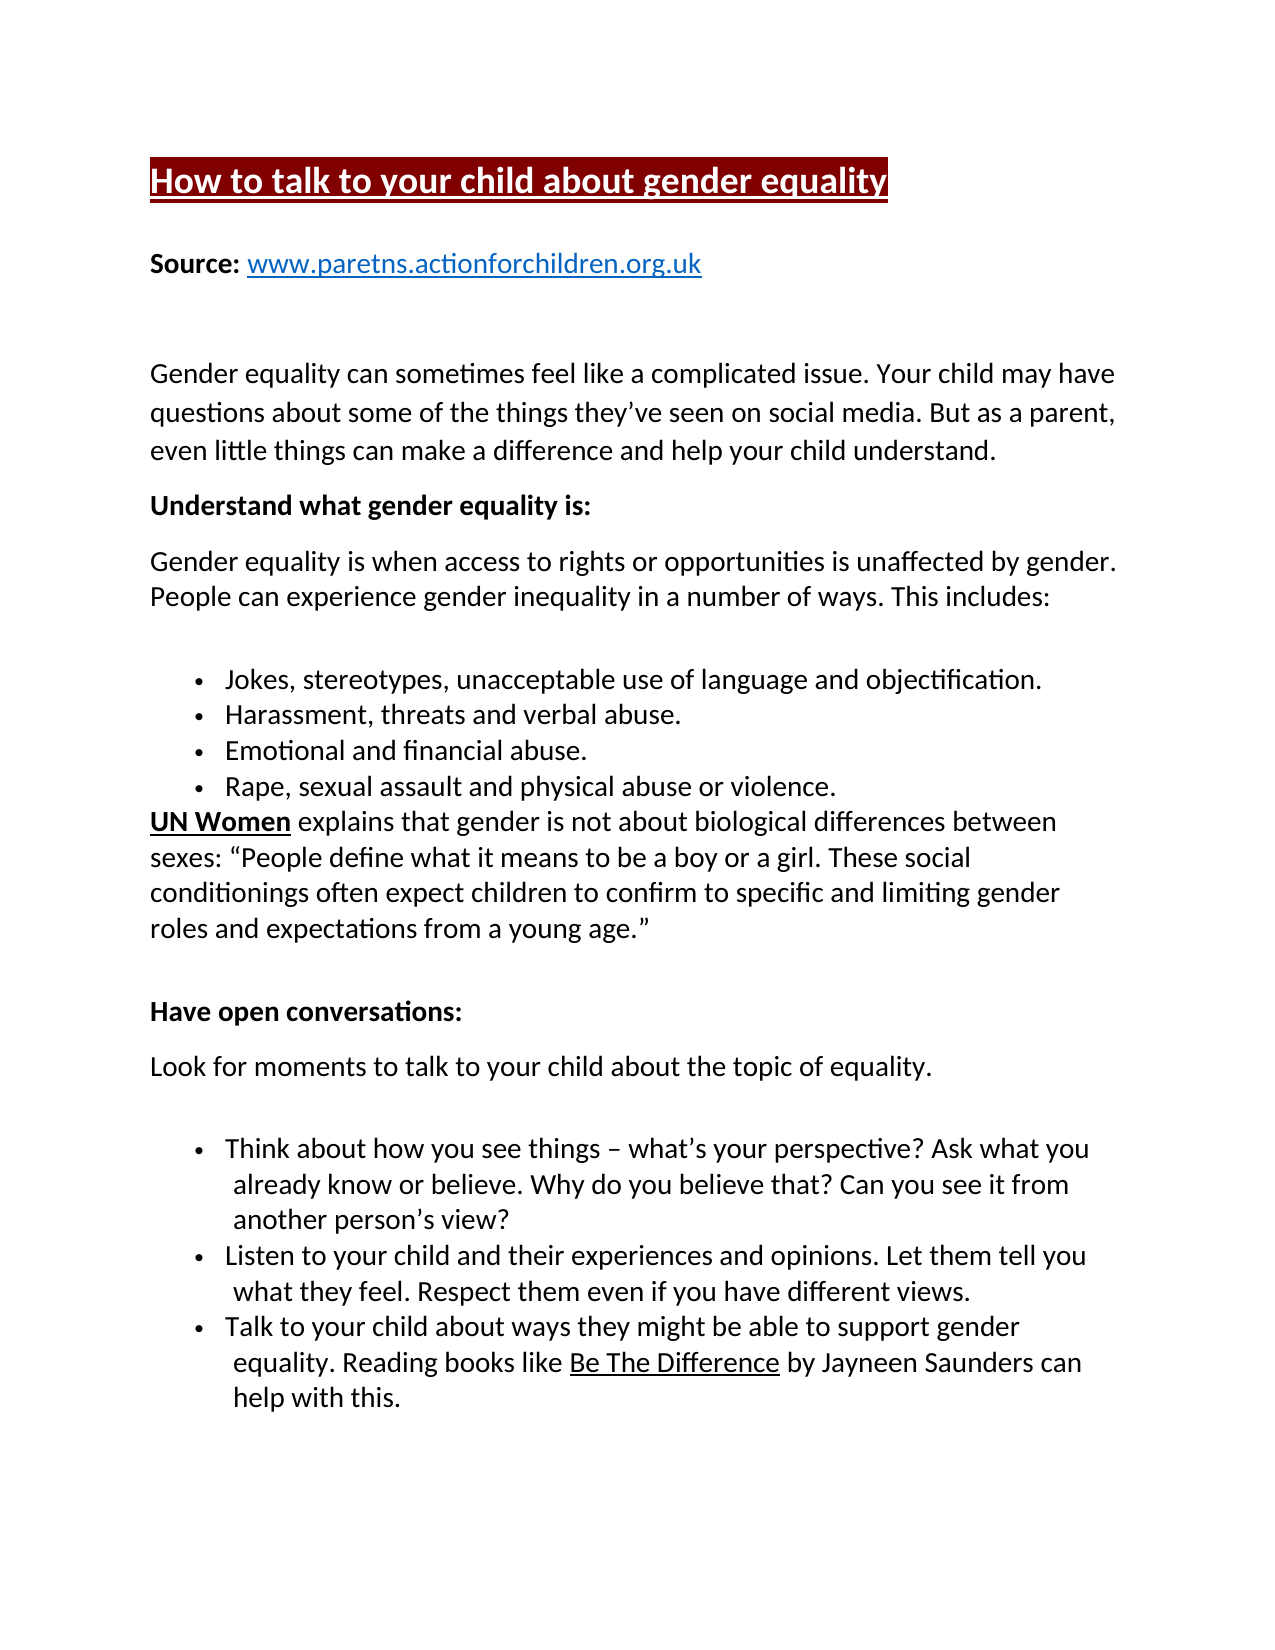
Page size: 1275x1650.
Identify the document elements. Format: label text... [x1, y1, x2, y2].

list Listen to your child and their experiences and opinions. Let them tell you what they feel. Respect them even if you have different views. [195, 1237, 1125, 1308]
list Jokes, stereotypes, unacceptable use of language and objectification. [195, 661, 1125, 696]
text Understand what gender equality is: [150, 487, 1125, 523]
text Have open conversations: [150, 993, 1125, 1028]
text Gender equality can sometimes feel like a complicated issue. Your child may have questions about some of the things they’ve seen on social media. But as a parent, even little things can make a difference and help your child understand. [150, 356, 1125, 468]
list Talk to your child about ways they might be able to support gender equality. Reading books like Be The Difference by Jayneen Saunders can help with this. [195, 1308, 1125, 1415]
list Harassment, threats and verbal abuse. [195, 696, 1125, 732]
text Source: www.paretns.actionforchildren.org.uk [150, 245, 1125, 281]
text Gender equality is when access to rights or opportunities is unaffected by gender. People can experience gender inequality in a number of ways. This includes: [150, 543, 1125, 614]
text UN Women explains that gender is not about biological differences between sexes: “People define what it means to be a boy or a girl. These social conditionings often expect children to confirm to specific and limiting gender roles and expectations from a young age.” [150, 803, 1125, 946]
text Look for moments to talk to your child about the topic of equality. [150, 1048, 1125, 1083]
list Think about how you see things – what’s your perspective? Ask what you already know or believe. Why do you believe that? Can you see it from another person’s view? [195, 1130, 1125, 1237]
subtitle How to talk to your child about gender equality [150, 150, 1125, 203]
list Emotional and financial abuse. [195, 732, 1125, 768]
list Rape, sexual assault and physical abuse or violence. [195, 768, 1125, 803]
